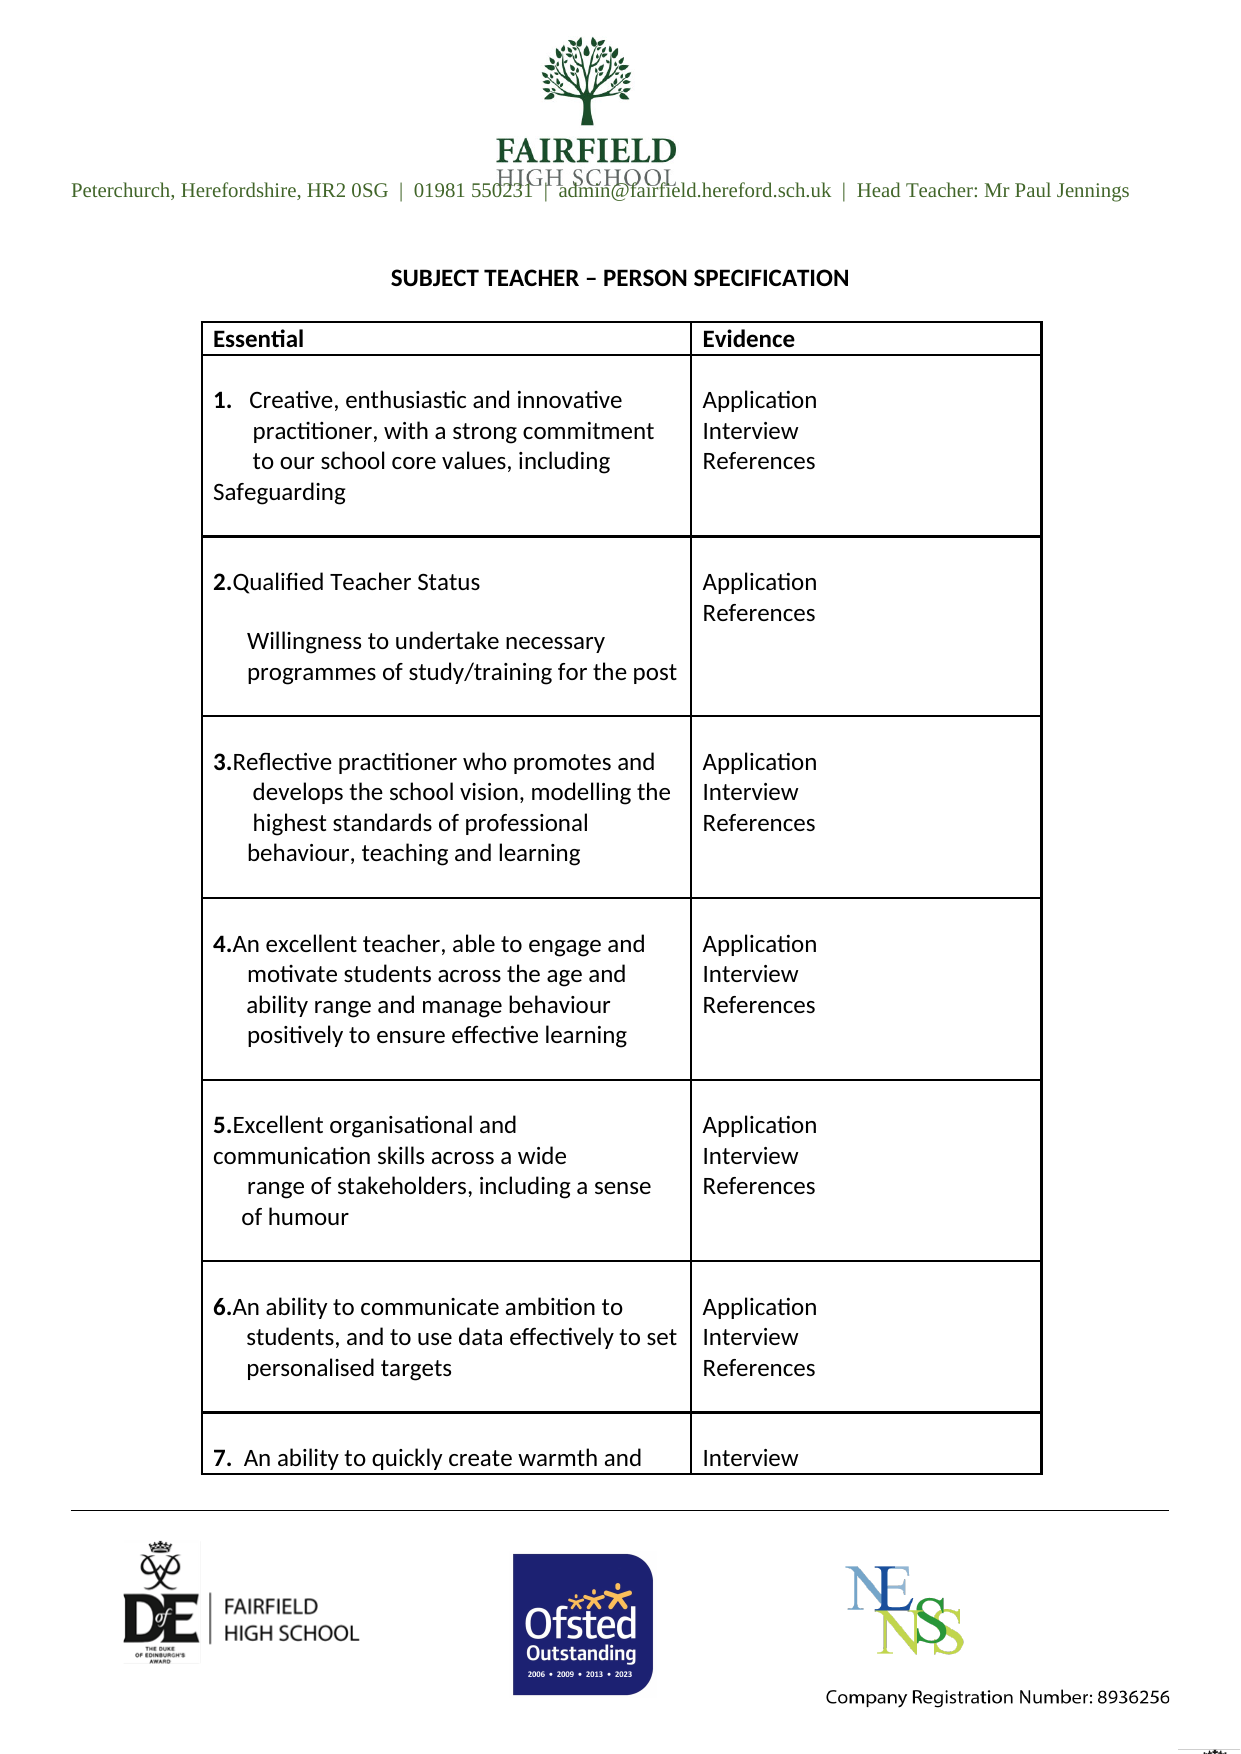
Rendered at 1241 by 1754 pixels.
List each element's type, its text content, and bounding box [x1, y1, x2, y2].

table_cell Application Interview References [692, 1262, 1040, 1411]
table_cell 5.Excellent organisational and communication skills across a wide range of stakeholders, including a sense of humour [203, 1081, 690, 1260]
table_cell Application Interview References [692, 1081, 1040, 1260]
picture [1178, 1745, 1241, 1754]
table_cell 6.An ability to communicate ambition to students, and to use data effectively to set personalised targets [203, 1262, 690, 1411]
table_cell 3.Reflective practitioner who promotes and develops the school vision, modelling the highest standards of professional behaviour, teaching and learning [203, 717, 690, 897]
picture [509, 1551, 657, 1698]
picture [123, 1537, 377, 1676]
table_cell Application Interview References [692, 717, 1040, 897]
picture [810, 1678, 1170, 1734]
picture [829, 1545, 983, 1668]
text SUBJECT TEACHER – PERSON SPECIFICATION [71, 262, 1169, 292]
table_cell 1. Creative, enthusiastic and innovative practitioner, with a strong commitment to our school core values, including Safeguarding [203, 356, 690, 535]
table_cell Application Interview References [692, 356, 1040, 535]
table_header Evidence [692, 323, 1040, 354]
table_cell Application References [692, 538, 1040, 715]
table_cell 2.Qualified Teacher Status Willingness to undertake necessary programmes of study/training for the post [203, 538, 690, 715]
table_header Essential [203, 323, 690, 354]
picture [490, 36, 679, 190]
table_cell 4.An excellent teacher, able to engage and motivate students across the age and ability range and manage behaviour positively to ensure effective learning [203, 899, 690, 1078]
table_cell Application Interview References [692, 899, 1040, 1078]
table_cell Interview References Interaction [692, 1414, 1040, 1473]
